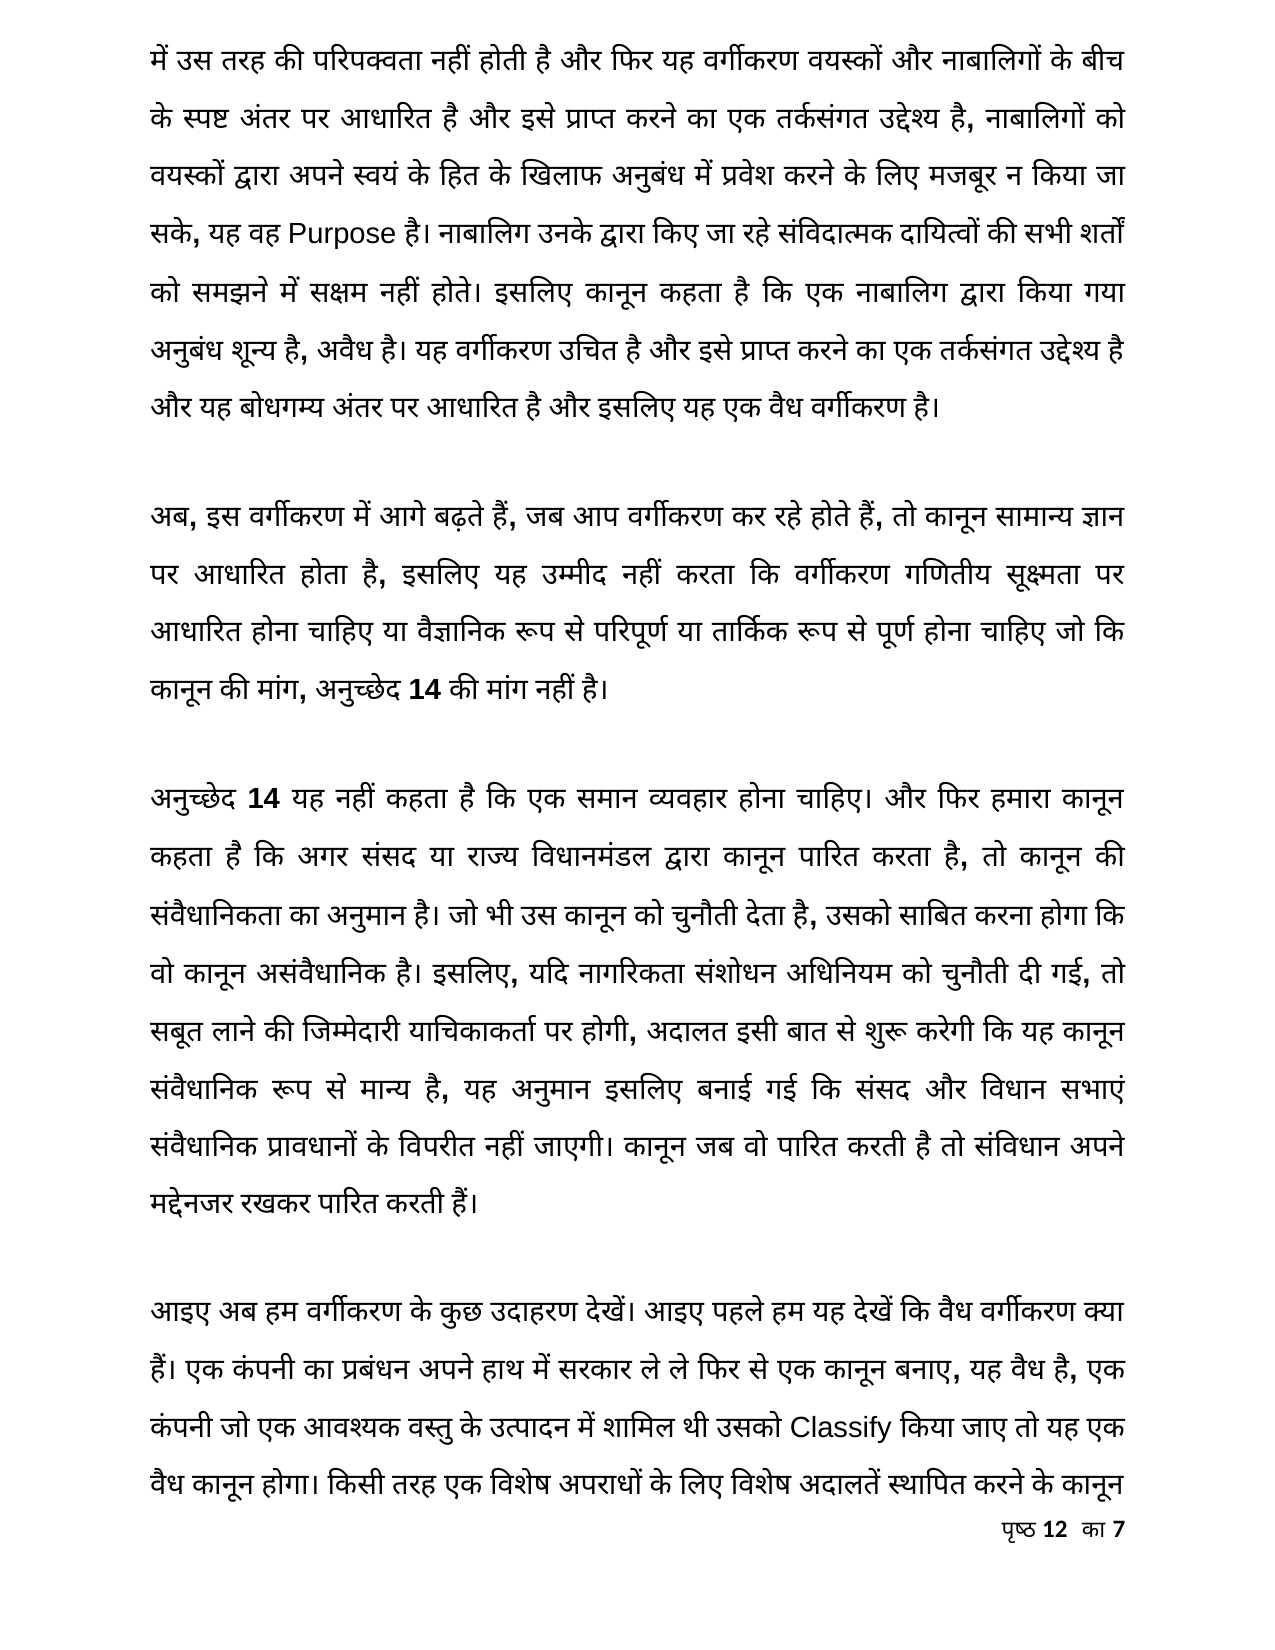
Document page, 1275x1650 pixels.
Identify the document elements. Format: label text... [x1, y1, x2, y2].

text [150, 44, 1125, 429]
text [150, 1295, 1125, 1506]
text अनुच्छेद 14 यह नहीं कहता है कि एक समान व्यवहार होना चाहिए। और फिर हमारा कानून कहता है कि अगर संसद या राज्य विधानमंडल द्वारा कानून पारित करता है, तो कानून की संवैधानिकता का अनुमान है। जो भी उस कानून को चुनौती देता है, उसको साबित करना होगा कि वो कानून असंवैधानिक है। इसलिए, यदि नागरिकता संशोधन अधिनियम को चुनौती दी गई, तो सबूत लाने की जिम्‍मेदारी याचिकाकर्ता पर होगी, अदालत इसी बात से शुरू करेगी कि यह कानून संवैधानिक रूप से मान्य है, यह अनुमान इसलिए बनाई गई कि संसद और विधान सभाएं संवैधानिक प्रावधानों के विपरीत नहीं जाएगी। कानून जब वो पारित करती है तो संविधान अपने मद्देनजर रखकर पारित करती हैं। [150, 781, 1125, 1226]
text अब, इस वर्गीकरण में आगे बढ़ते हैं, जब आप वर्गीकरण कर रहे होते हैं, तो कानून सामान्य ज्ञान पर आधारित होता है, इसलिए यह उम्मीद नहीं करता कि वर्गीकरण गणितीय सूक्ष्मता पर आधारित होना चाहिए या वैज्ञानिक रूप से परिपूर्ण या तार्किक रूप से पूर्ण होना चाहिए जो कि कानून की मांग, अनुच्छेद 14 की मांग नहीं है। [150, 498, 1125, 711]
